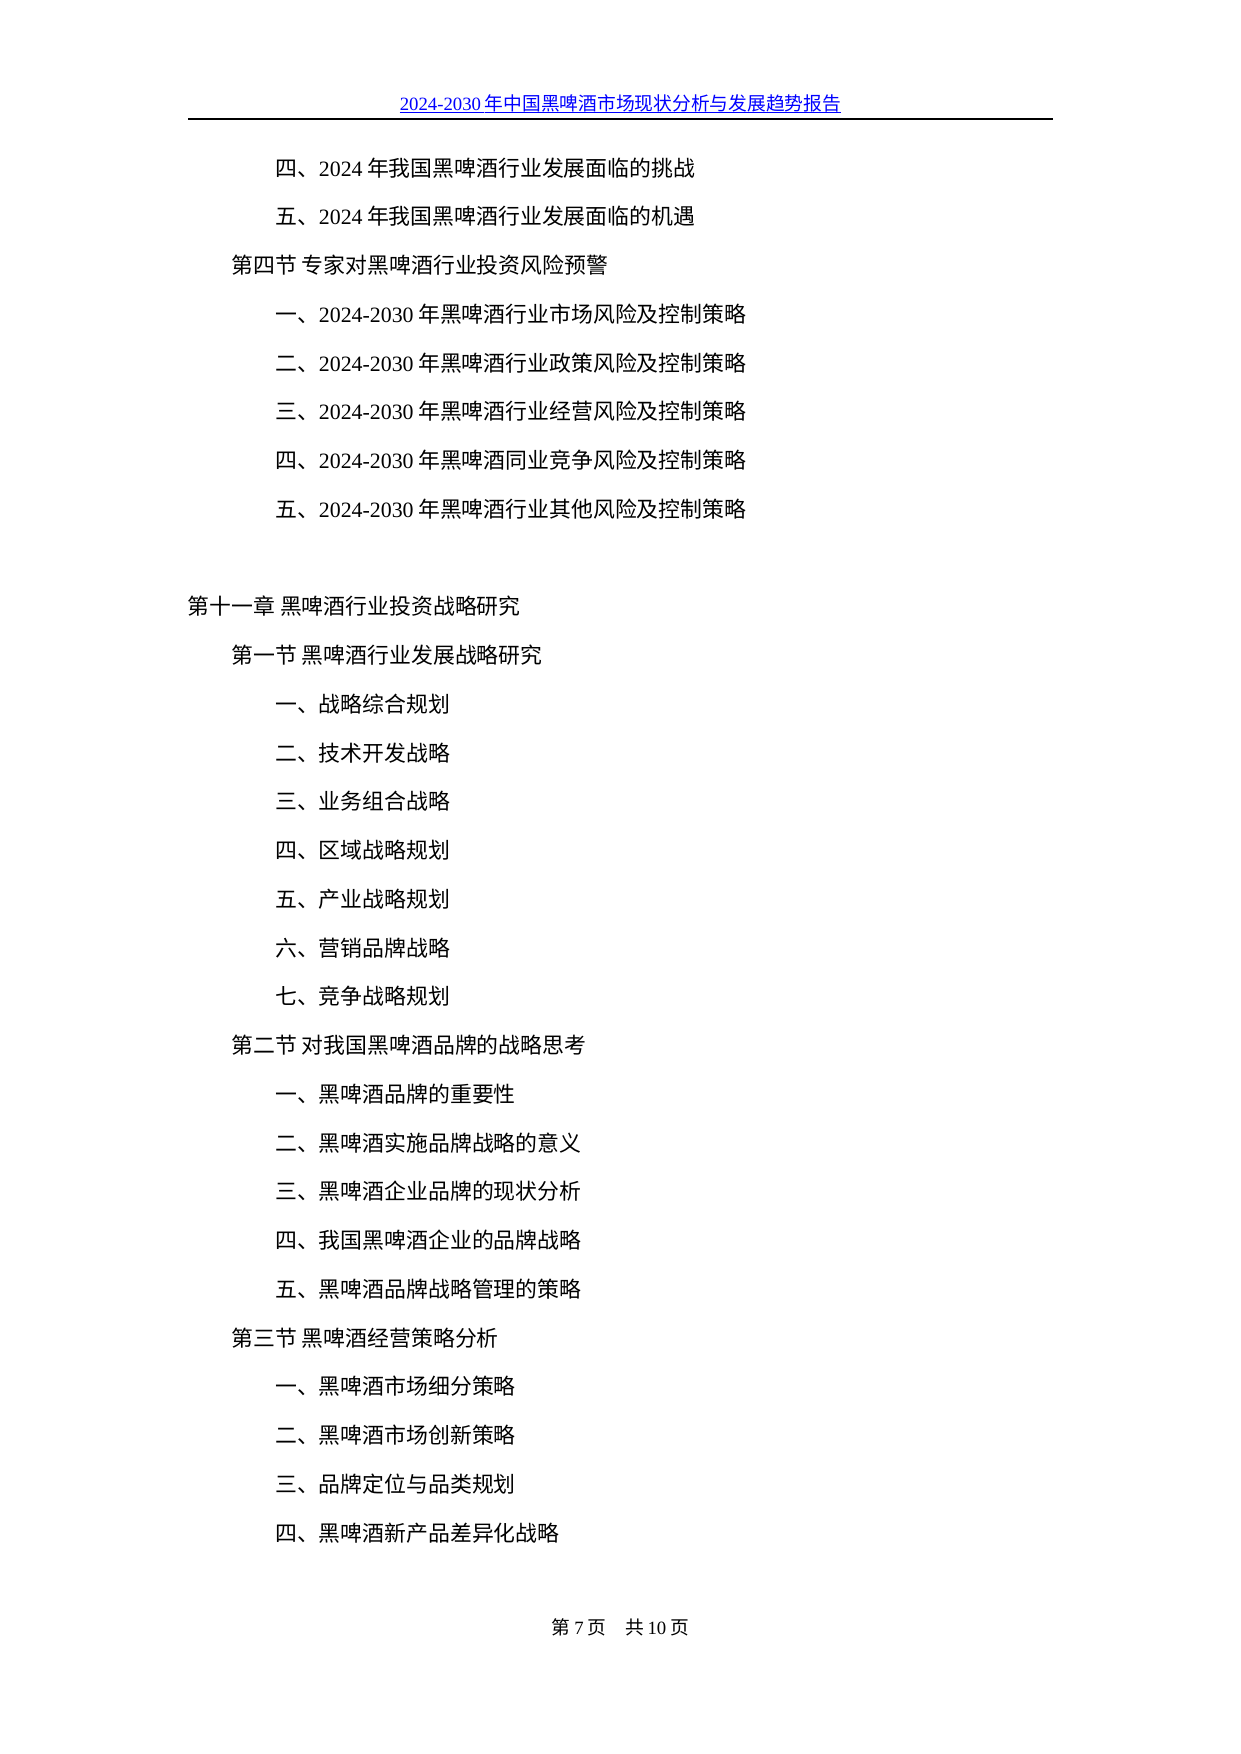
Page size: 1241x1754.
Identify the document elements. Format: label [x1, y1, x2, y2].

text [187, 150, 1053, 1548]
